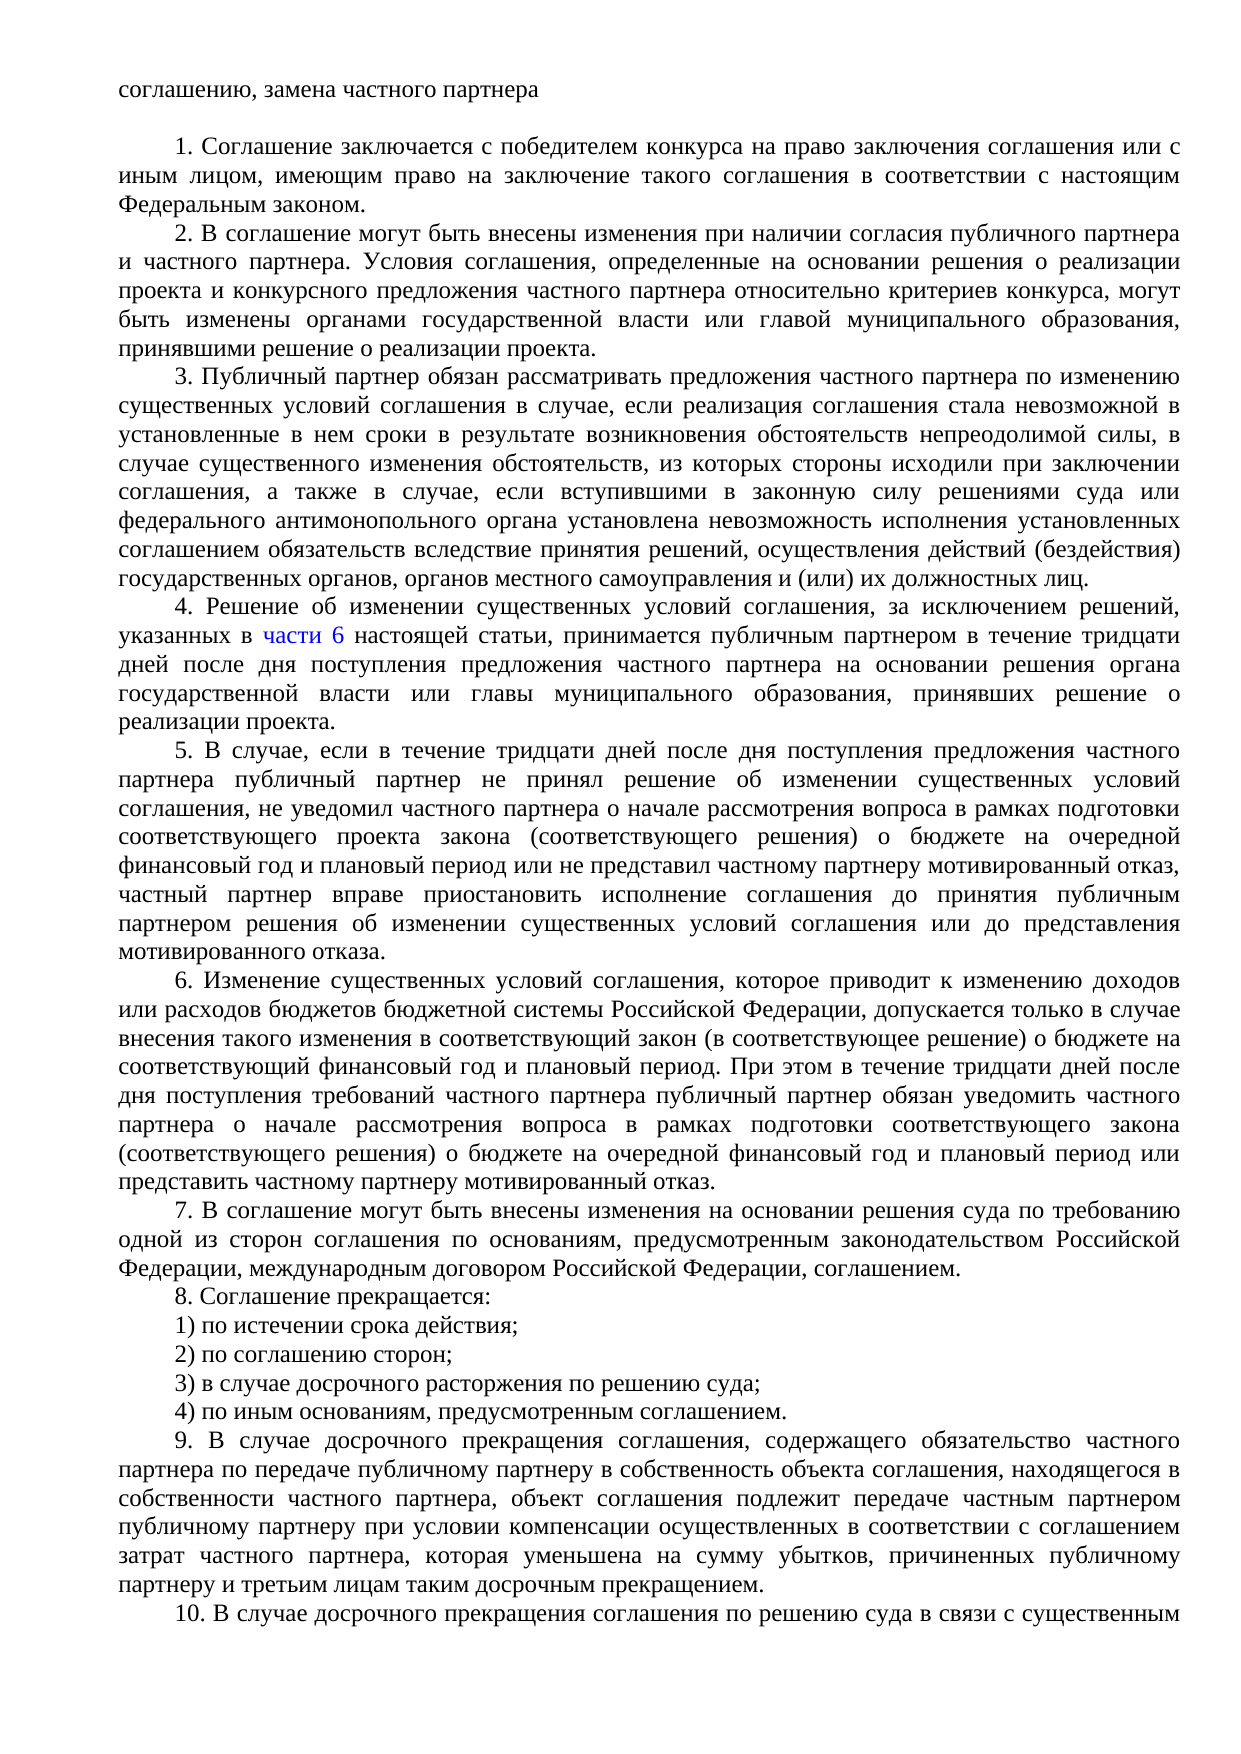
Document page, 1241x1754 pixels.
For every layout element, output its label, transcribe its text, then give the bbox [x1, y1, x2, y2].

text 9. В случае досрочного прекращения соглашения, содержащего обязательство частного партнера по передаче публичному партнеру в собственность объекта соглашения, находящегося в собственности частного партнера, объект соглашения подлежит передаче частным партнером публичному партнеру при условии компенсации осуществленных в соответствии с соглашением затрат частного партнера, которая уменьшена на сумму убытков, причиненных публичному партнеру и третьим лицам таким досрочным прекращением. [118, 1425, 1181, 1598]
text 8. Соглашение прекращается: [118, 1281, 1181, 1310]
text 1. Соглашение заключается с победителем конкурса на право заключения соглашения или с иным лицом, имеющим право на заключение такого соглашения в соответствии с настоящим Федеральным законом. [118, 131, 1181, 218]
text 4. Решение об изменении существенных условий соглашения, за исключением решений, указанных в части 6 настоящей статьи, принимается публичным партнером в течение тридцати дней после дня поступления предложения частного партнера на основании решения органа государственной власти или главы муниципального образования, принявших решение о реализации проекта. [118, 591, 1181, 735]
text 4) по иным основаниям, предусмотренным соглашением. [118, 1396, 1181, 1425]
text 2. В соглашение могут быть внесены изменения при наличии согласия публичного партнера и частного партнера. Условия соглашения, определенные на основании решения о реализации проекта и конкурсного предложения частного партнера относительно критериев конкурса, могут быть изменены органами государственной власти или главой муниципального образования, принявшими решение о реализации проекта. [118, 218, 1181, 361]
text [118, 1598, 1181, 1626]
text 3. Публичный партнер обязан рассматривать предложения частного партнера по изменению существенных условий соглашения в случае, если реализация соглашения стала невозможной в установленные в нем сроки в результате возникновения обстоятельств непреодолимой силы, в случае существенного изменения обстоятельств, из которых стороны исходили при заключении соглашения, а также в случае, если вступившими в законную силу решениями суда или федерального антимонопольного органа установлена невозможность исполнения установленных соглашением обязательств вследствие принятия решений, осуществления действий (бездействия) государственных органов, органов местного самоуправления и (или) их должностных лиц. [118, 361, 1181, 591]
text 3) в случае досрочного расторжения по решению суда; [118, 1368, 1181, 1396]
text 7. В соглашение могут быть внесены изменения на основании решения суда по требованию одной из сторон соглашения по основаниям, предусмотренным законодательством Российской Федерации, международным договором Российской Федерации, соглашением. [118, 1195, 1181, 1281]
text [118, 74, 1181, 103]
text 6. Изменение существенных условий соглашения, которое приводит к изменению доходов или расходов бюджетов бюджетной системы Российской Федерации, допускается только в случае внесения такого изменения в соответствующий закон (в соответствующее решение) о бюджете на соответствующий финансовый год и плановый период. При этом в течение тридцати дней после дня поступления требований частного партнера публичный партнер обязан уведомить частного партнера о начале рассмотрения вопроса в рамках подготовки соответствующего закона (соответствующего решения) о бюджете на очередной финансовый год и плановый период или представить частному партнеру мотивированный отказ. [118, 965, 1181, 1195]
text 5. В случае, если в течение тридцати дней после дня поступления предложения частного партнера публичный партнер не принял решение об изменении существенных условий соглашения, не уведомил частного партнера о начале рассмотрения вопроса в рамках подготовки соответствующего проекта закона (соответствующего решения) о бюджете на очередной финансовый год и плановый период или не представил частному партнеру мотивированный отказ, частный партнер вправе приостановить исполнение соглашения до принятия публичным партнером решения об изменении существенных условий соглашения или до представления мотивированного отказа. [118, 735, 1181, 965]
text 1) по истечении срока действия; [118, 1310, 1181, 1339]
text 2) по соглашению сторон; [118, 1339, 1181, 1368]
